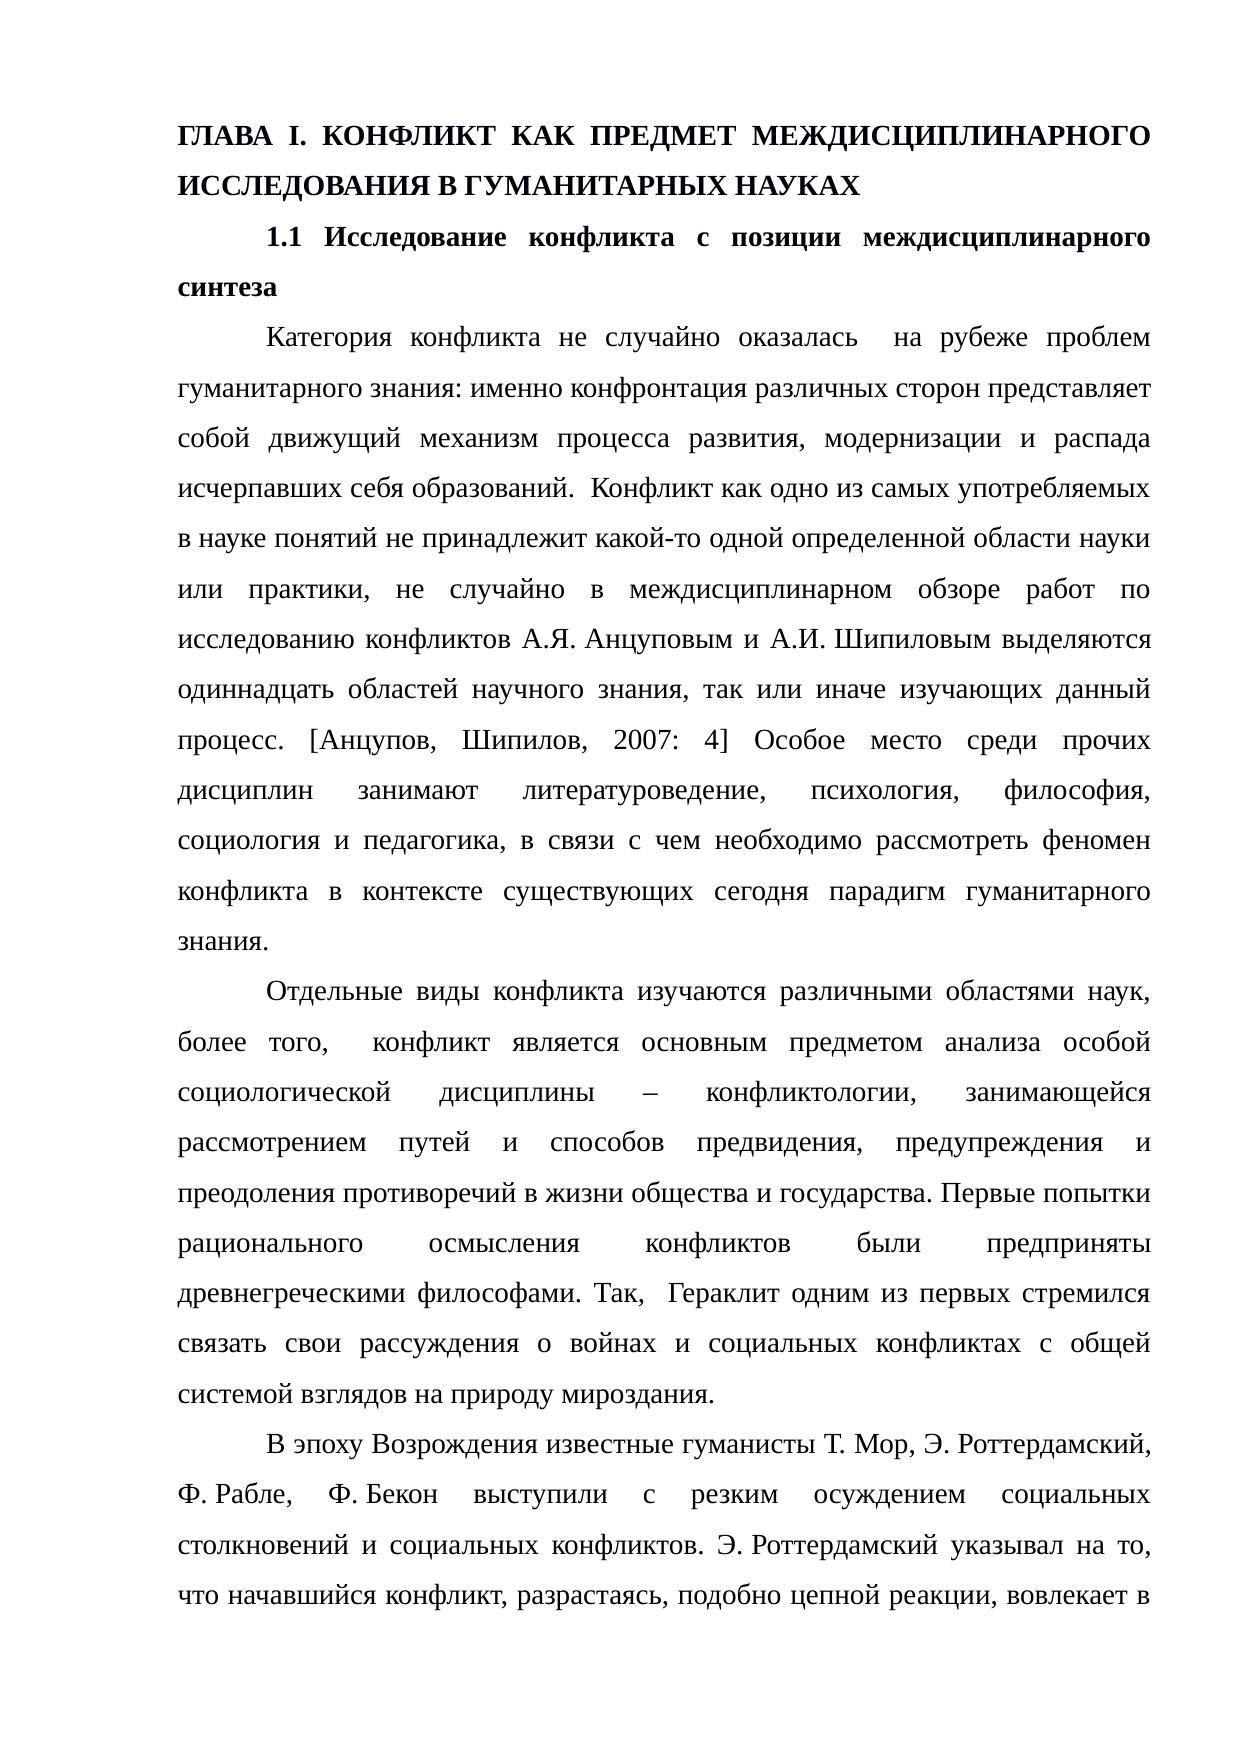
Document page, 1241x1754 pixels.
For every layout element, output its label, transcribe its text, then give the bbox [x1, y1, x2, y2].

text Отдельные виды конфликта изучаются различными областями наук, более того, конфликт является основным предметом анализа особой социологической дисциплины – конфликтологии, занимающейся рассмотрением путей и способов предвидения, предупреждения и преодоления противоречий в жизни общества и государства. Первые попытки рационального осмысления конфликтов были предприняты древнегреческими философами. Так, Гераклит одним из первых стремился связать свои рассуждения о войнах и социальных конфликтах с общей системой взглядов на природу мироздания. [177, 973, 1152, 1409]
text Категория конфликта не случайно оказалась на рубеже проблем гуманитарного знания: именно конфронтация различных сторон представляет собой движущий механизм процесса развития, модернизации и распада исчерпавших себя образований. Конфликт как одно из самых употребляемых в науке понятий не принадлежит какой-то одной определенной области науки или практики, не случайно в междисциплинарном обзоре работ по исследованию конфликтов А.Я. Анцуповым и А.И. Шипиловым выделяются одиннадцать областей научного знания, так или иначе изучающих данный процесс. [Анцупов, Шипилов, 2007: 4] Особое место среди прочих дисциплин занимают литературоведение, психология, философия, социология и педагогика, в связи с чем необходимо рассмотреть феномен конфликта в контексте существующих сегодня парадигм гуманитарного знания. [177, 319, 1152, 957]
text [177, 1426, 1152, 1611]
list ГЛАВА I. конфликт как предмет междисциплинарного исследования в гуманитарных науках [177, 118, 1152, 202]
list 1.1 Исследование конфликта с позиции междисциплинарного синтеза [177, 219, 1152, 303]
